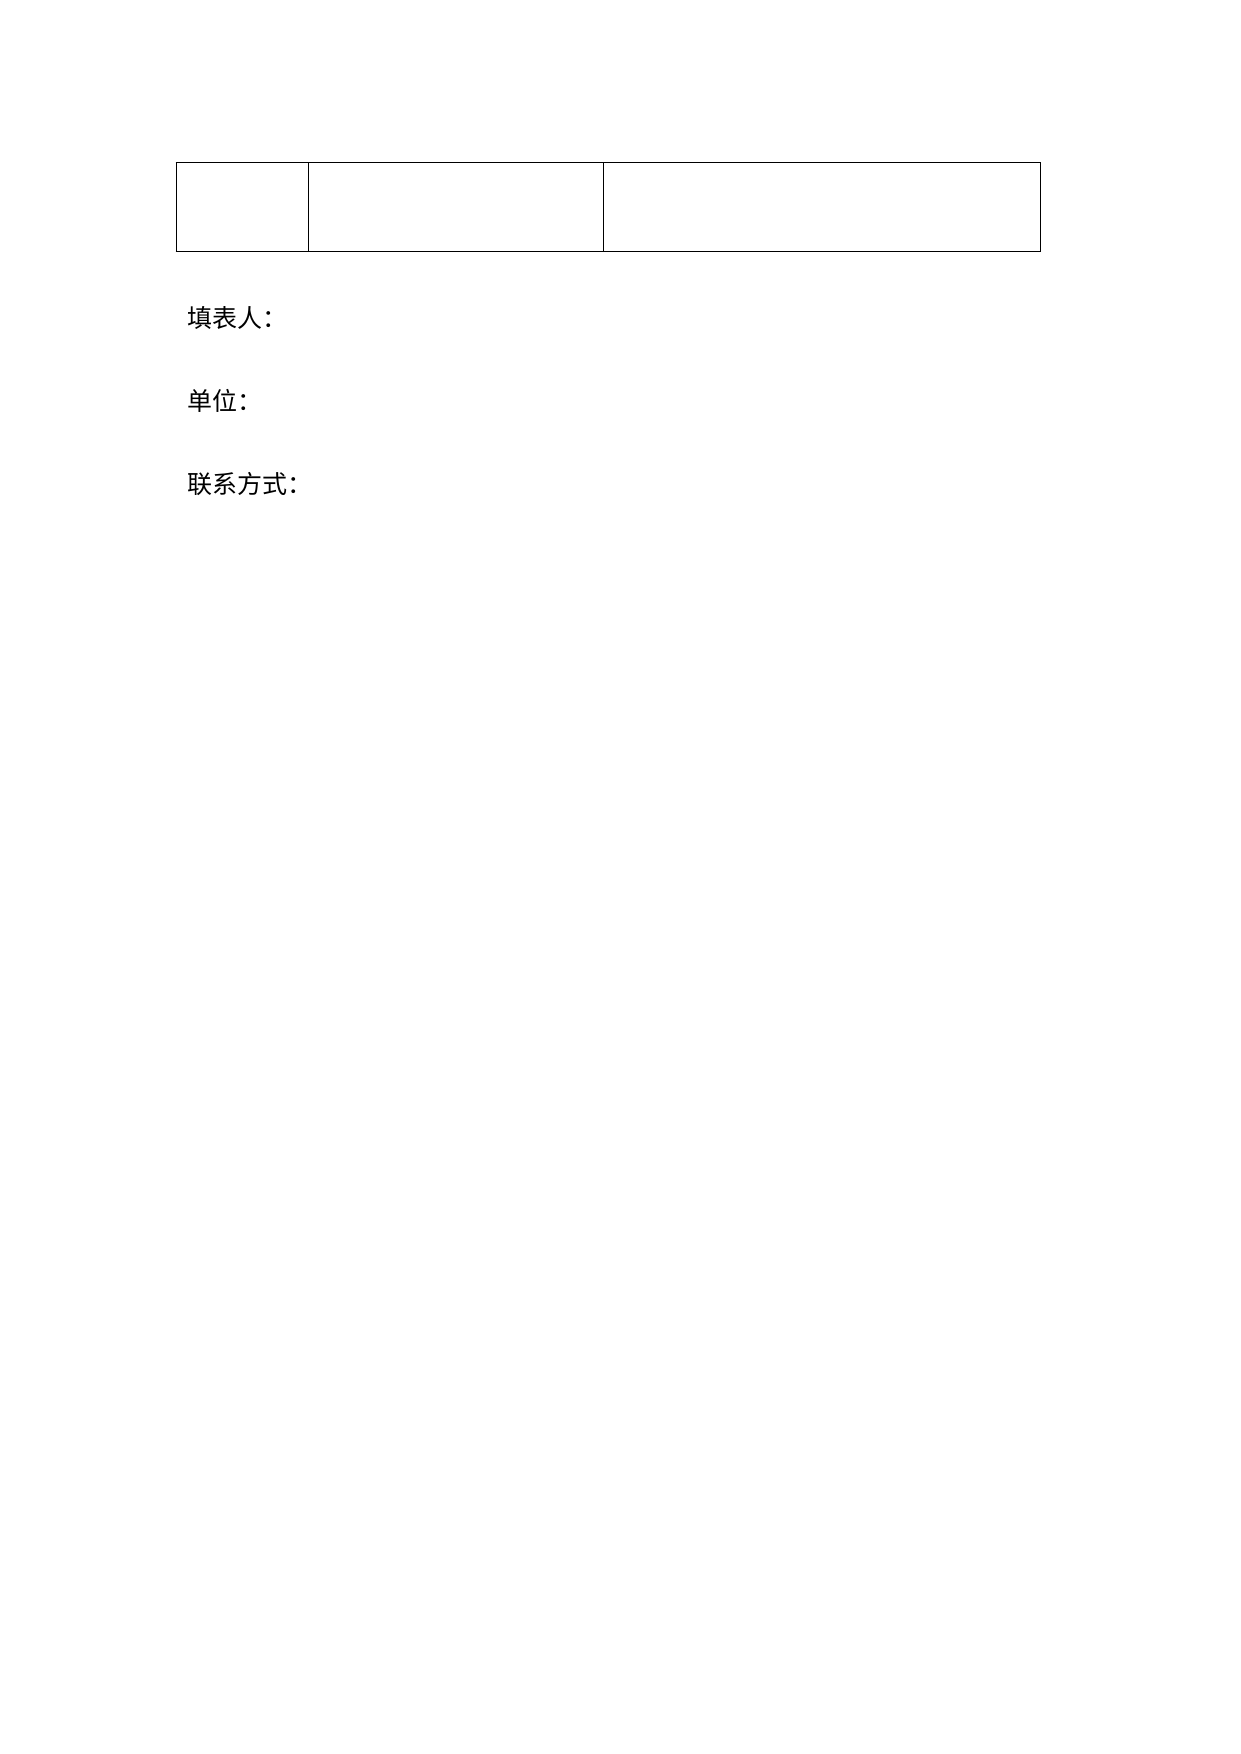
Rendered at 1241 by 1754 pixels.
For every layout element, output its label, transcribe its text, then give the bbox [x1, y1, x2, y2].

table_cell [309, 163, 603, 251]
text 填表人： [187, 284, 1053, 349]
text 联系方式： [187, 450, 1053, 515]
table_cell [604, 163, 1040, 251]
table_cell [177, 163, 308, 251]
text 单位： [187, 367, 1053, 432]
